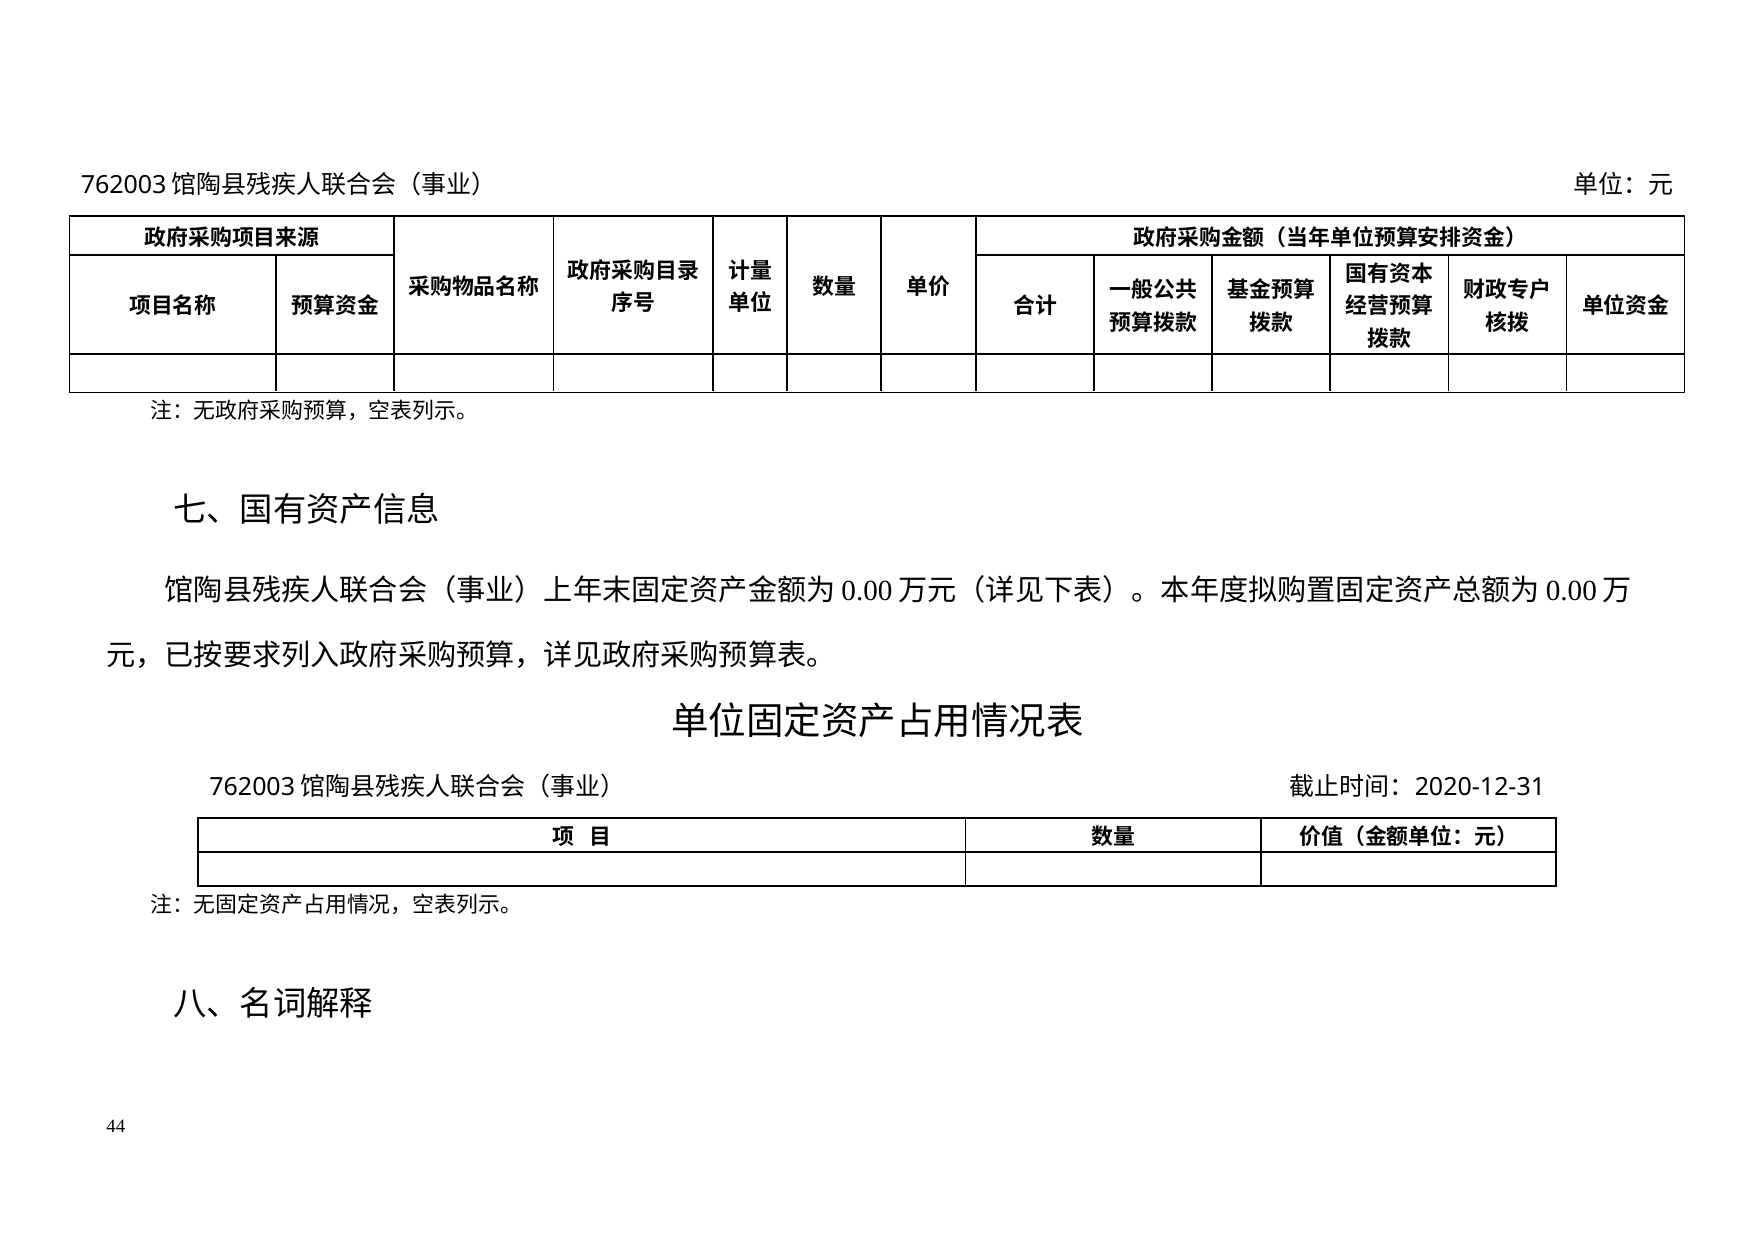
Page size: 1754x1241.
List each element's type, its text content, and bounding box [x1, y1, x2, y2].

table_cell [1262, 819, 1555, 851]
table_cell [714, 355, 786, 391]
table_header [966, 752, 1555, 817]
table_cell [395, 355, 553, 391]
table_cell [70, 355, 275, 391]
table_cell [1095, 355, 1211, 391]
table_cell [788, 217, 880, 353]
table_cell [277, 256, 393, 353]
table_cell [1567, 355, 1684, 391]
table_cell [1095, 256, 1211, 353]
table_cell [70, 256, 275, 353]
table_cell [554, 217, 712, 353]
text 七、国有资产信息 [106, 474, 1648, 539]
text 注：无政府采购预算，空表列示。 [106, 393, 1648, 425]
text 馆陶县残疾人联合会（事业）上年末固定资产金额为0.00万元（详见下表）。本年度拟购置固定资产总额为0.00万元，已按要求列入政府采购预算，详见政府采购预算表。 [106, 555, 1648, 685]
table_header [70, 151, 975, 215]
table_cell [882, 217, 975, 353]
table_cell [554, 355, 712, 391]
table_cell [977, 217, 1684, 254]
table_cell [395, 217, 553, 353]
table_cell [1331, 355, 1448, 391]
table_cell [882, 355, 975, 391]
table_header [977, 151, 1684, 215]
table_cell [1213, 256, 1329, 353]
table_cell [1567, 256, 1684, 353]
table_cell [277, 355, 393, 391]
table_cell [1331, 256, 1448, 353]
text 单位固定资产占用情况表 [106, 685, 1648, 750]
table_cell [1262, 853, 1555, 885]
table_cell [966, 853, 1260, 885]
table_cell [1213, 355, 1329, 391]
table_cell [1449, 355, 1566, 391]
text 八、名词解释 [106, 968, 1648, 1033]
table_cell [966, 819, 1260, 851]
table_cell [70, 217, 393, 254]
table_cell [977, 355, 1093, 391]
text 注：无固定资产占用情况，空表列示。 [106, 887, 1648, 919]
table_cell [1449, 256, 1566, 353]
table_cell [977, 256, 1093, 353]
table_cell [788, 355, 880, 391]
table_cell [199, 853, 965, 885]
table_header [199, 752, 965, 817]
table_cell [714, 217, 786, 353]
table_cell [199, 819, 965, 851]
